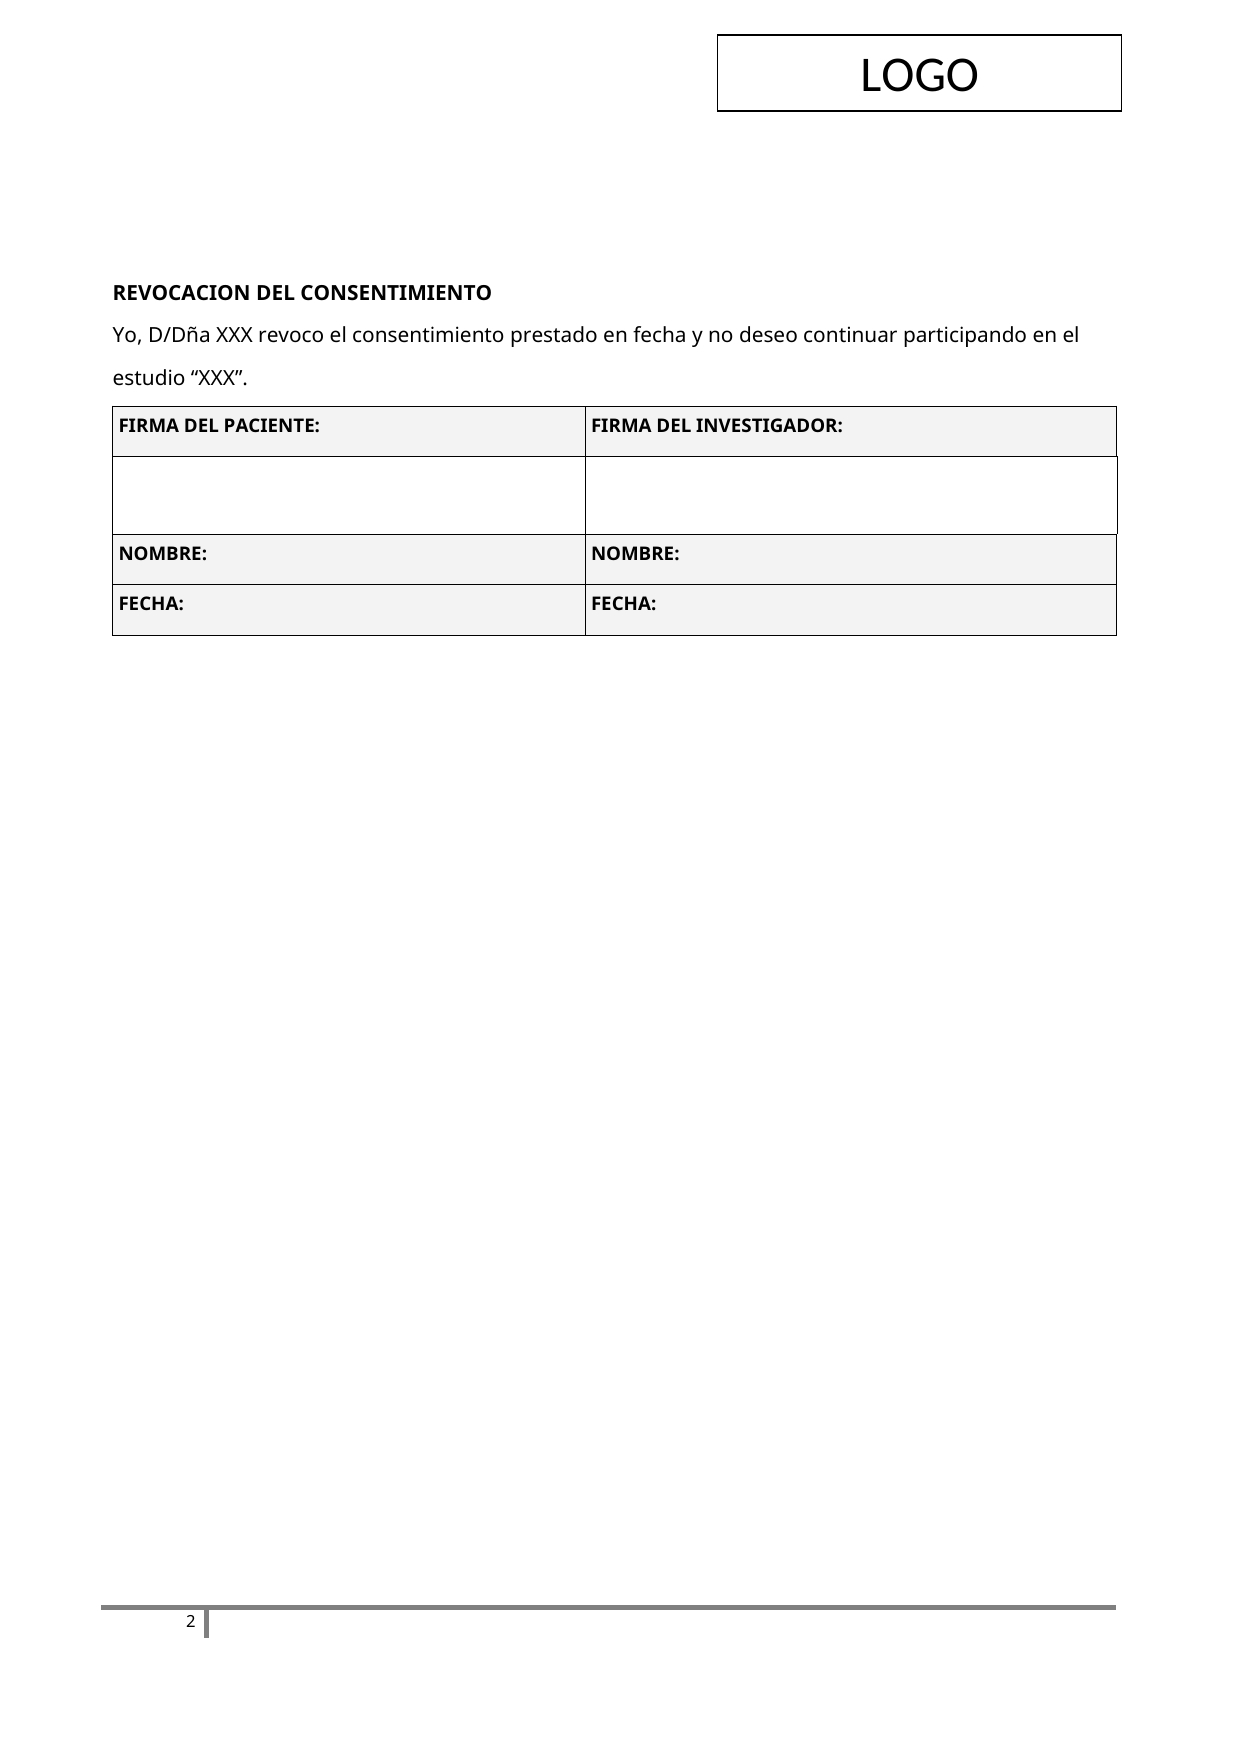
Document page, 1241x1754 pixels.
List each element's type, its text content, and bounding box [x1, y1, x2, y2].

text REVOCACION DEL CONSENTIMIENTO [112, 278, 1128, 306]
table_header FIRMA DEL PACIENTE: [113, 407, 585, 456]
table_cell NOMBRE: [113, 535, 585, 584]
table_cell NOMBRE: [586, 535, 1116, 584]
table_cell [586, 457, 1117, 534]
table_cell FECHA: [586, 585, 1116, 635]
text Yo, D/Dña XXX revoco el consentimiento prestado en fecha y no deseo continuar participando en el estudio “XXX”. [112, 320, 1128, 391]
table_cell [113, 457, 585, 534]
table_header FIRMA DEL INVESTIGADOR: [586, 407, 1116, 456]
table_cell FECHA: [113, 585, 585, 635]
